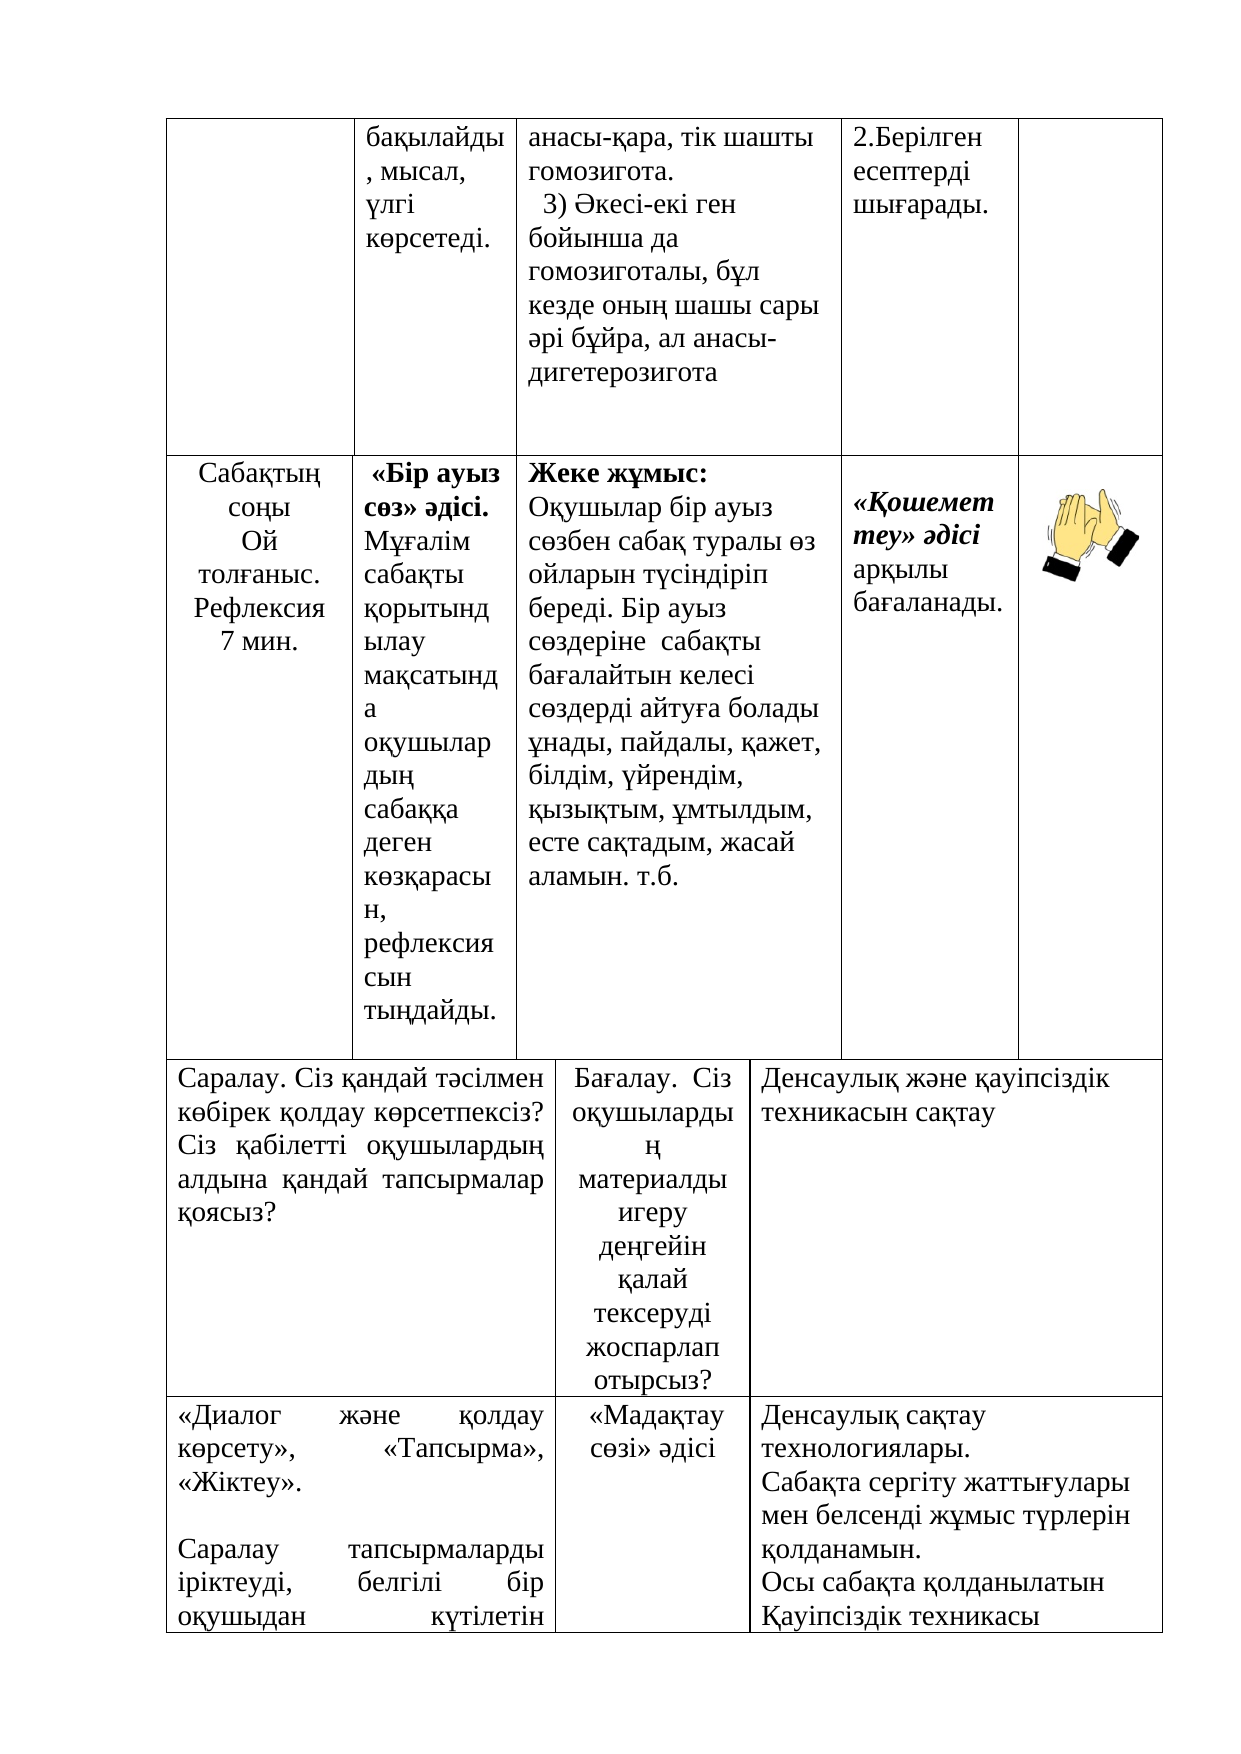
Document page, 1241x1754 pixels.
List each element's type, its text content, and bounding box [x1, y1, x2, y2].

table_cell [167, 1397, 555, 1632]
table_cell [167, 119, 354, 454]
table_cell Сабақтың соңы Ой толғаныс. Рефлексия 7 мин. [167, 456, 352, 1059]
picture [1042, 489, 1140, 582]
table_cell [1019, 456, 1162, 1059]
table_cell Саралау. Сіз қандай тәсілмен көбірек қолдау көрсетпексіз? Сіз қабілетті оқушылардың алдына қандай тапсырмалар қоясыз? [167, 1060, 555, 1396]
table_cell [517, 119, 841, 454]
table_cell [1019, 119, 1162, 454]
table_cell Денсаулық және қауіпсіздік техникасын сақтау [751, 1060, 1162, 1396]
table_cell «Бір ауыз сөз» әдісі. Мұғалім сабақты қорытындылау мақсатында оқушылардың сабаққа деген көзқарасын, рефлексиясын тыңдайды. [353, 456, 516, 1059]
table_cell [355, 119, 516, 454]
table_cell Бағалау. Сіз оқушылардың материалды игеру деңгейін қалай тексеруді жоспарлап отырсыз? [556, 1060, 749, 1396]
table_cell «Қошеметтеу» әдісі арқылы бағаланады. [842, 456, 1018, 1059]
table_cell Жеке жұмыс: Оқушылар бір ауыз сөзбен сабақ туралы өз ойларын түсіндіріп береді. Бір ауыз сөздеріне сабақты бағалайтын келесі сөздерді айтуға болады ұнады, пайдалы, қажет, білдім, үйрендім, қызықтым, ұмтылдым, есте сақтадым, жасай аламын. т.б. [517, 456, 841, 1059]
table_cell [556, 1397, 749, 1632]
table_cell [842, 119, 1018, 454]
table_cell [751, 1397, 1162, 1632]
